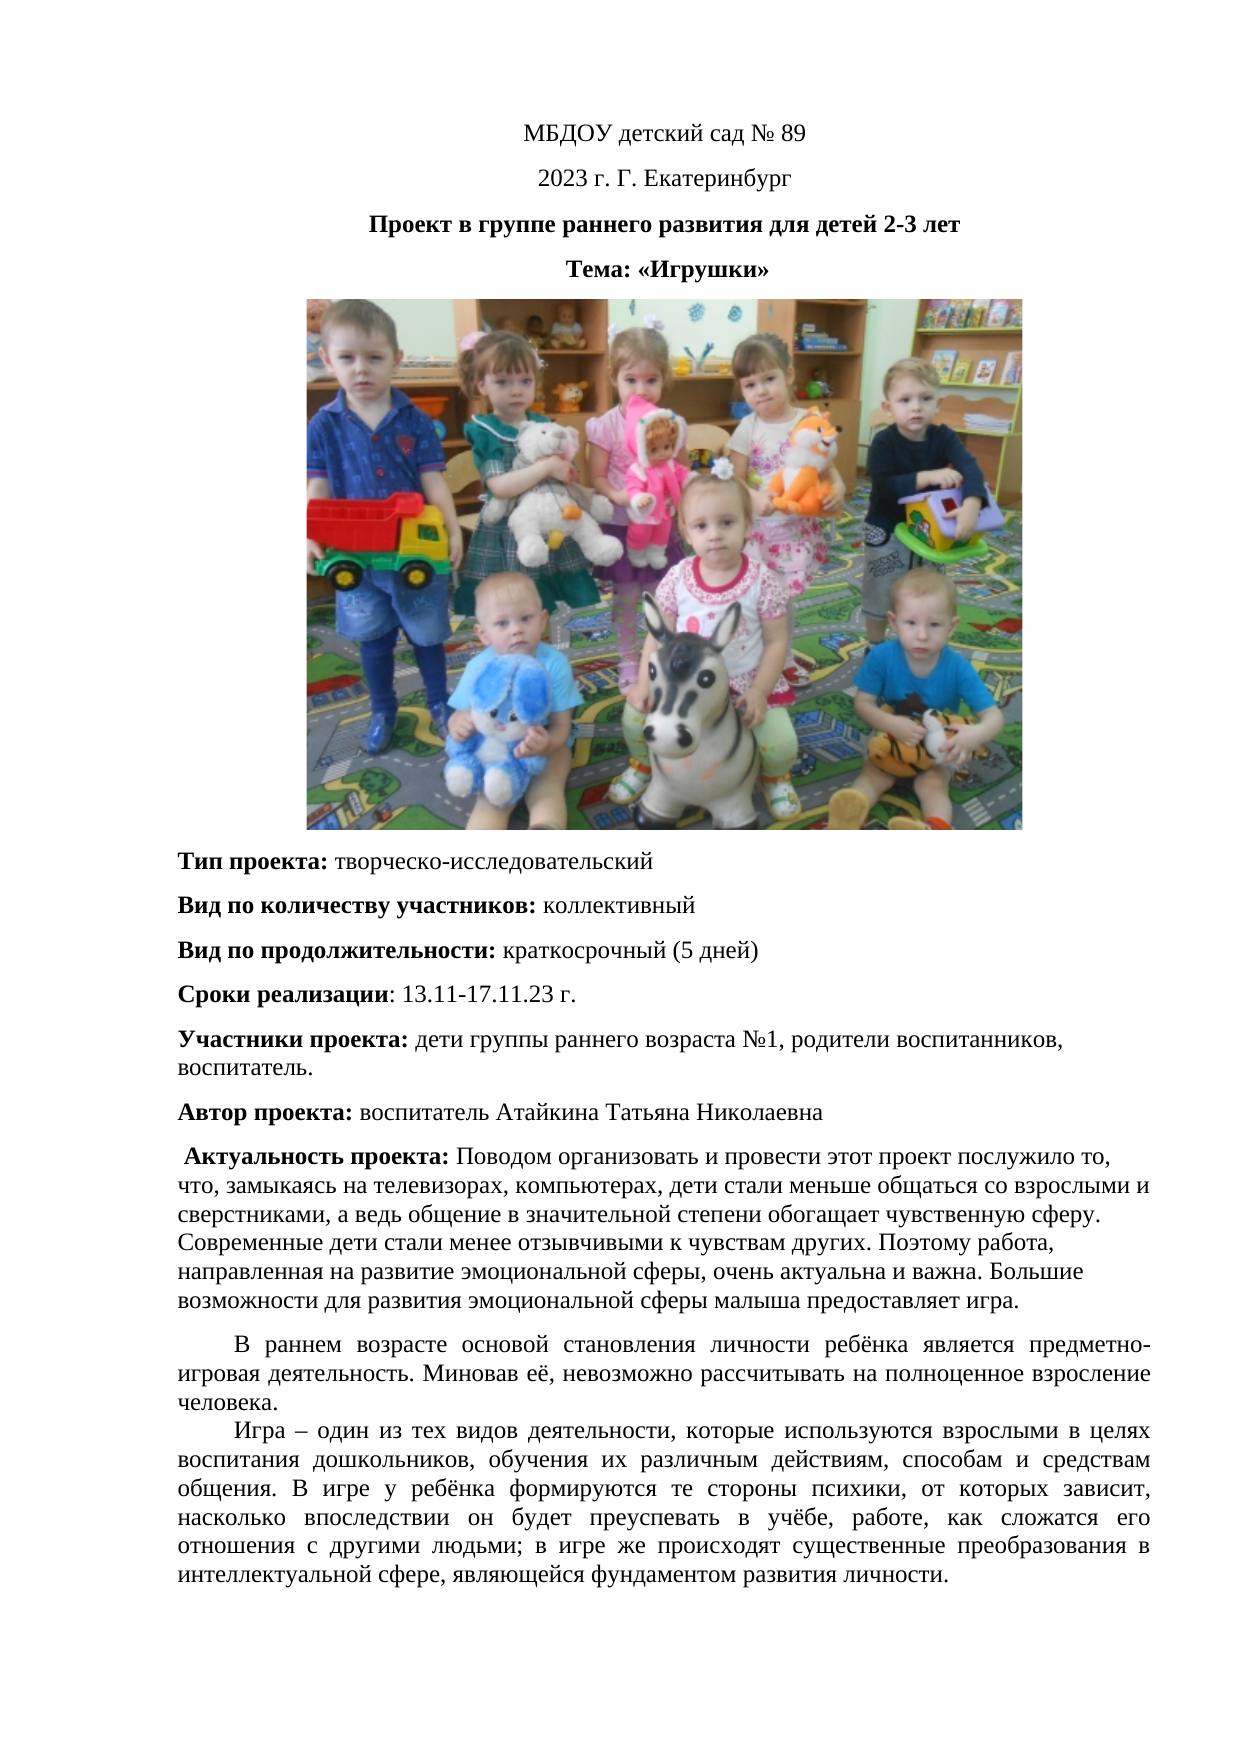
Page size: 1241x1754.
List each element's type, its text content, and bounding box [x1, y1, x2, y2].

text Тип проекта: творческо-исследовательский [177, 846, 1152, 875]
text Автор проекта: воспитатель Атайкина Татьяна Николаевна [177, 1097, 1152, 1126]
text Актуальность проекта: Поводом организовать и провести этот проект послужило то, что, замыкаясь на телевизорах, компьютерах, дети стали меньше общаться со взрослыми и сверстниками, а ведь общение в значительной степени обогащает чувственную сферу. Современные дети стали менее отзывчивыми к чувствам других. Поэтому работа, направленная на развитие эмоциональной сферы, очень актуальна и важна. Большие возможности для развития эмоциональной сферы малыша предоставляет игра. [177, 1141, 1152, 1314]
text МБДОУ детский сад № 89 [177, 118, 1152, 147]
text В раннем возрасте основой становления личности ребёнка является предметно-игровая деятельность. Миновав её, невозможно рассчитывать на полноценное взросление человека. [177, 1329, 1152, 1416]
text Вид по количеству участников: коллективный [177, 891, 1152, 919]
text 2023 г. Г. Екатеринбург [177, 163, 1152, 192]
text Проект в группе раннего развития для детей 2-3 лет [177, 209, 1152, 238]
text Тема: «Игрушки» [177, 254, 1152, 283]
picture [306, 299, 1023, 830]
text Игра – один из тех видов деятельности, которые используются взрослыми в целях воспитания дошкольников, обучения их различным действиям, способам и средствам общения. В игре у ребёнка формируются те стороны психики, от которых зависит, насколько впоследствии он будет преуспевать в учёбе, работе, как сложатся его отношения с другими людьми; в игре же происходят существенные преобразования в интеллектуальной сфере, являющейся фундаментом развития личности. [177, 1416, 1152, 1588]
text Участники проекта: дети группы раннего возраста №1, родители воспитанников, воспитатель. [177, 1024, 1152, 1081]
text Вид по продолжительности: краткосрочный (5 дней) [177, 935, 1152, 964]
text Сроки реализации: 13.11-17.11.23 г. [177, 979, 1152, 1008]
